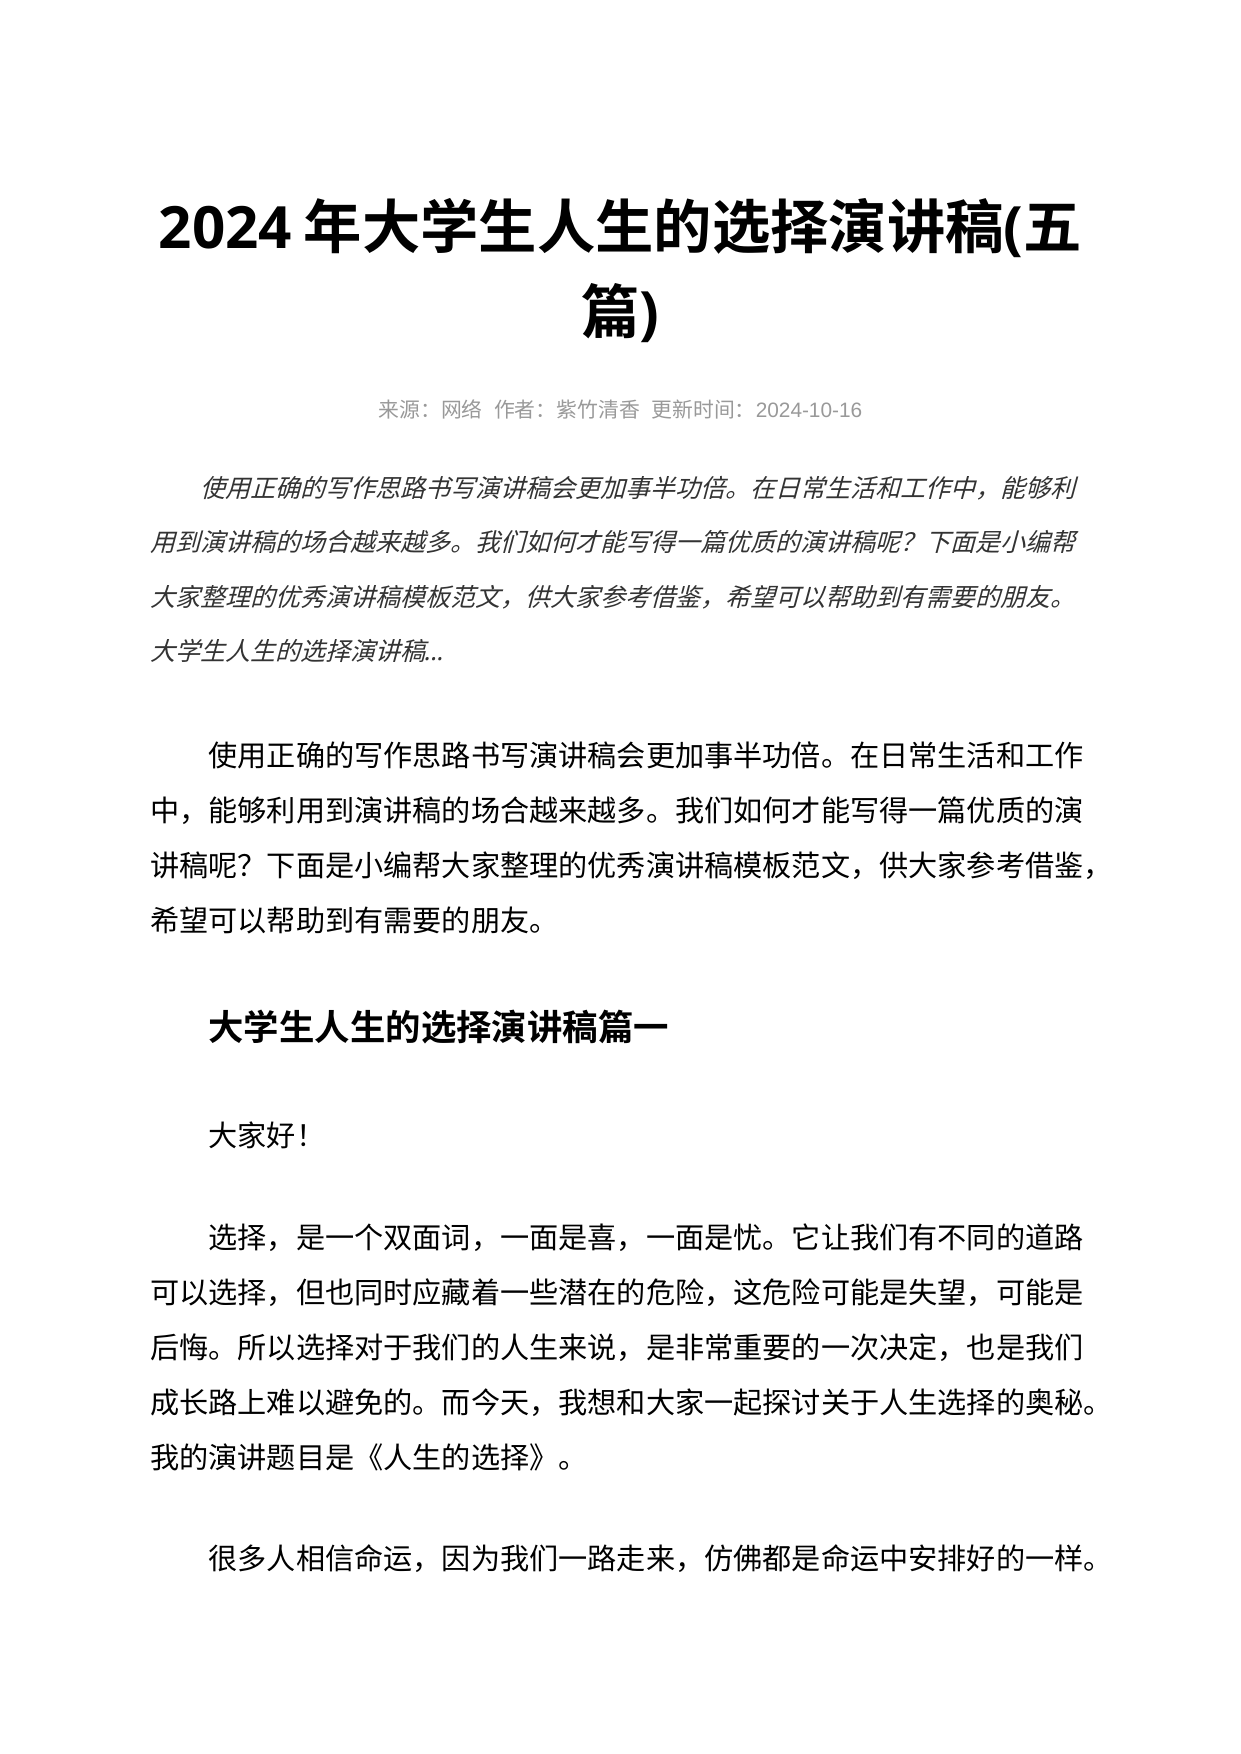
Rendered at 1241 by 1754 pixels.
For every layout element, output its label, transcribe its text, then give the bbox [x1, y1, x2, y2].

subtitle 2024年大学生人生的选择演讲稿(五篇) [150, 181, 1090, 351]
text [150, 1536, 1090, 1578]
text 使用正确的写作思路书写演讲稿会更加事半功倍。在日常生活和工作中，能够利用到演讲稿的场合越来越多。我们如何才能写得一篇优质的演讲稿呢？下面是小编帮大家整理的优秀演讲稿模板范文，供大家参考借鉴，希望可以帮助到有需要的朋友。大学生人生的选择演讲稿... [150, 468, 1090, 668]
text 使用正确的写作思路书写演讲稿会更加事半功倍。在日常生活和工作中，能够利用到演讲稿的场合越来越多。我们如何才能写得一篇优质的演讲稿呢？下面是小编帮大家整理的优秀演讲稿模板范文，供大家参考借鉴，希望可以帮助到有需要的朋友。 [150, 733, 1090, 940]
text 大家好！ [150, 1113, 1090, 1155]
text 来源：网络 作者：紫竹清香 更新时间：2024-10-16 [150, 398, 1090, 422]
text 选择，是一个双面词，一面是喜，一面是忧。它让我们有不同的道路可以选择，但也同时应藏着一些潜在的危险，这危险可能是失望，可能是后悔。所以选择对于我们的人生来说，是非常重要的一次决定，也是我们成长路上难以避免的。而今天，我想和大家一起探讨关于人生选择的奥秘。我的演讲题目是《人生的选择》。 [150, 1214, 1090, 1476]
text 大学生人生的选择演讲稿篇一 [150, 999, 1090, 1051]
